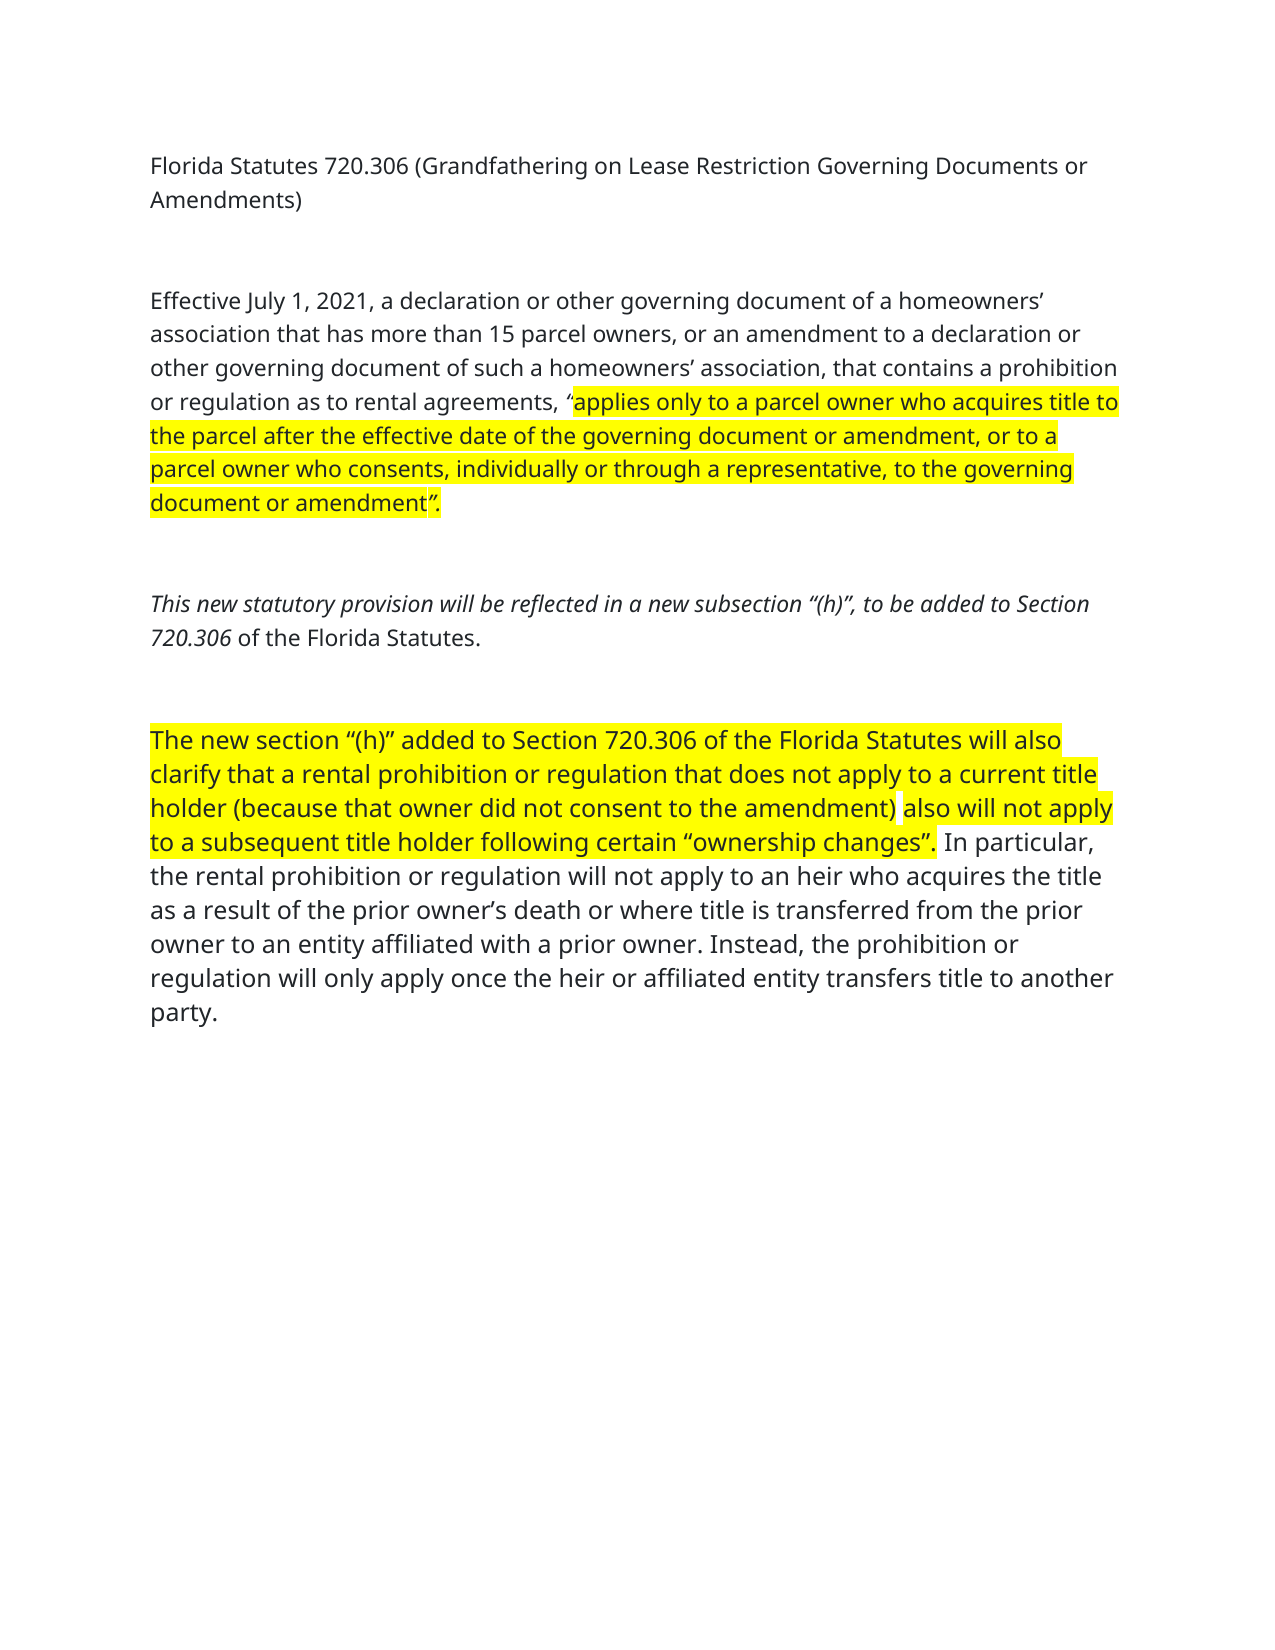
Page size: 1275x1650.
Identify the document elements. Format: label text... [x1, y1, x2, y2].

text The new section “(h)” added to Section 720.306 of the Florida Statutes will also clarify that a rental prohibition or regulation that does not apply to a current title holder (because that owner did not consent to the amendment) also will not apply to a subsequent title holder following certain “ownership changes”. In particular, the rental prohibition or regulation will not apply to an heir who acquires the title as a result of the prior owner’s death or where title is transferred from the prior owner to an entity affiliated with a prior owner. Instead, the prohibition or regulation will only apply once the heir or affiliated entity transfers title to another party. [150, 722, 1125, 1029]
text This new statutory provision will be reflected in a new subsection “(h)”, to be added to Section 720.306 of the Florida Statutes. [150, 588, 1125, 653]
text Effective July 1, 2021, a declaration or other governing document of a homeowners’ association that has more than 15 parcel owners, or an amendment to a declaration or other governing document of such a homeowners’ association, that contains a prohibition or regulation as to rental agreements, “applies only to a parcel owner who acquires title to the parcel after the effective date of the governing document or amendment, or to a parcel owner who consents, individually or through a representative, to the governing document or amendment”. [150, 284, 1125, 518]
text Florida Statutes 720.306 (Grandfathering on Lease Restriction Governing Documents or Amendments) [150, 150, 1125, 215]
